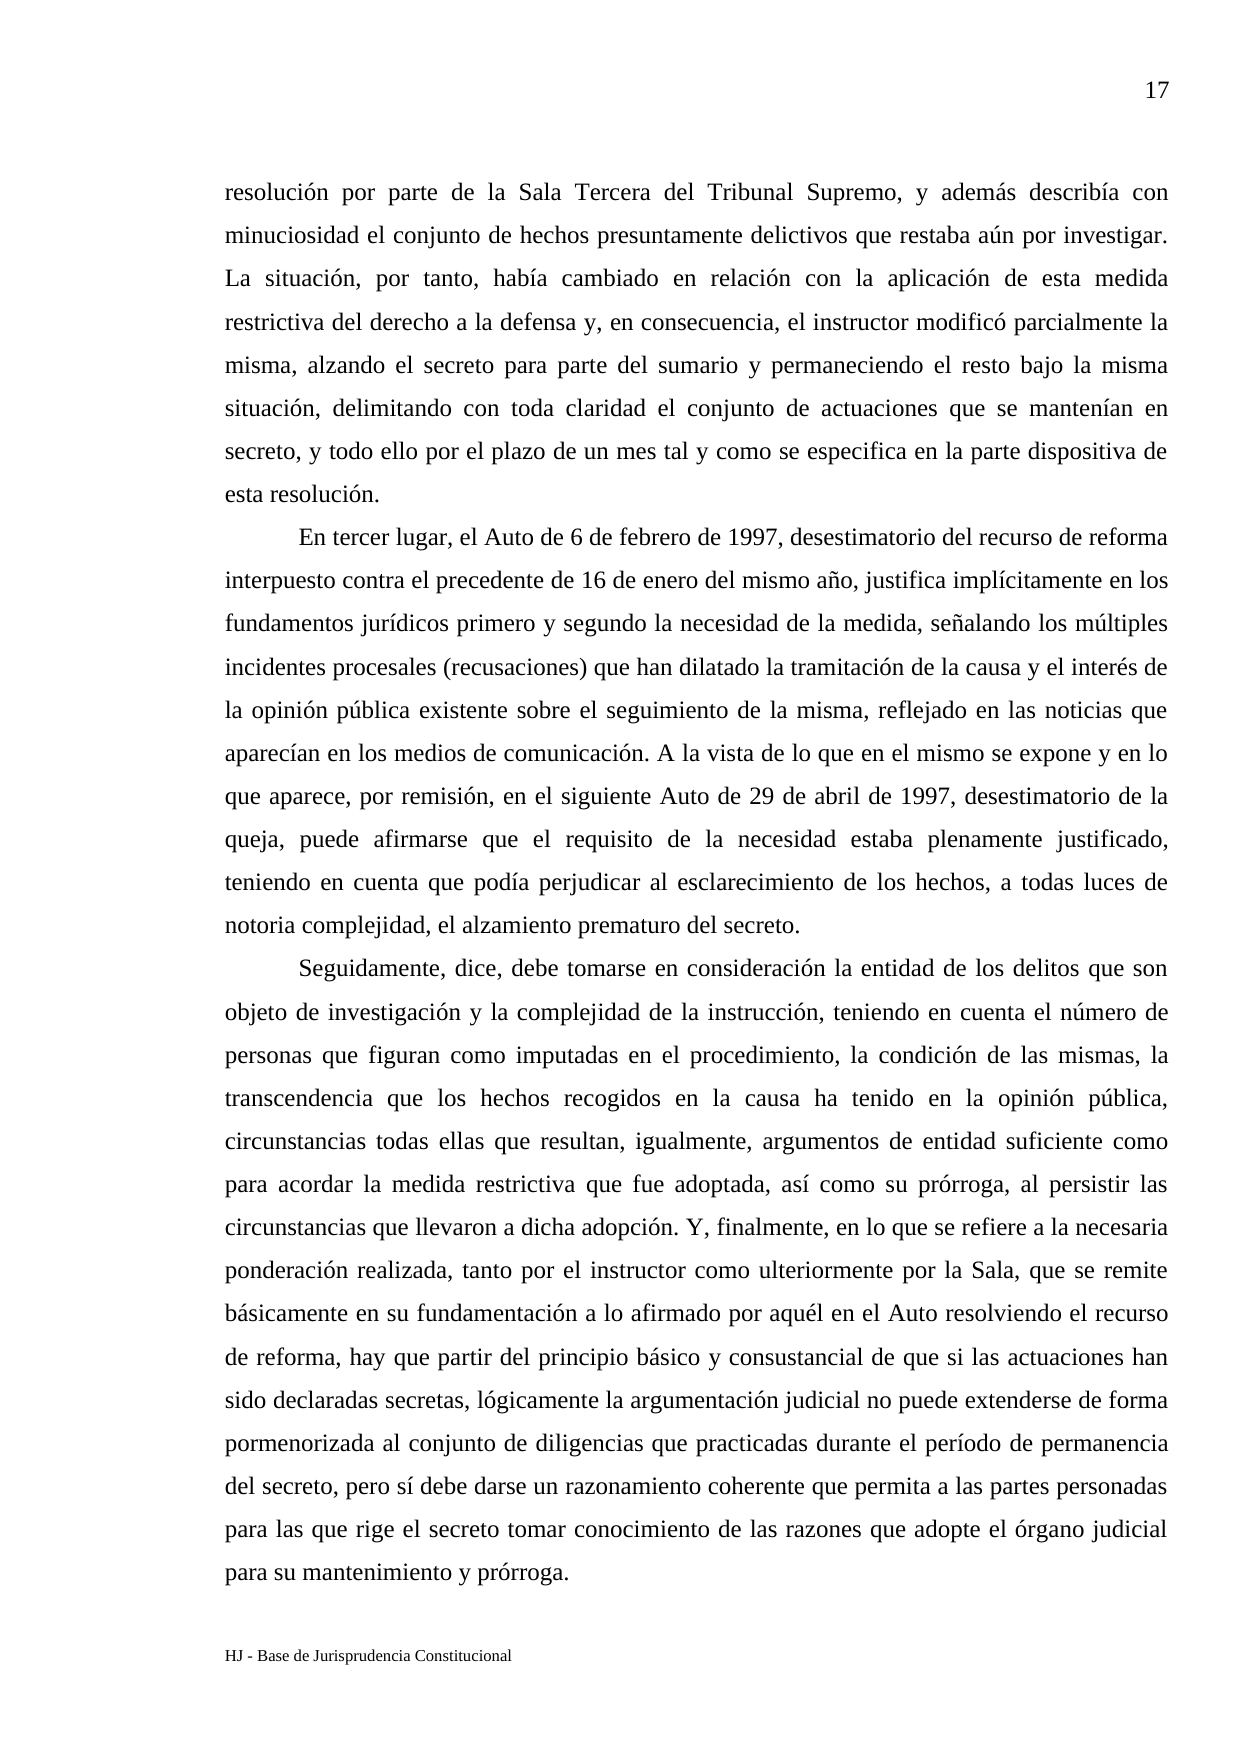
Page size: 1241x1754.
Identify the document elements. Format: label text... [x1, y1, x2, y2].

text Seguidamente, dice, debe tomarse en consideración la entidad de los delitos que son objeto de investigación y la complejidad de la instrucción, teniendo en cuenta el número de personas que figuran como imputadas en el procedimiento, la condición de las mismas, la transcendencia que los hechos recogidos en la causa ha tenido en la opinión pública, circunstancias todas ellas que resultan, igualmente, argumentos de entidad suficiente como para acordar la medida restrictiva que fue adoptada, así como su prórroga, al persistir las circunstancias que llevaron a dicha adopción. Y, finalmente, en lo que se refiere a la necesaria ponderación realizada, tanto por el instructor como ulteriormente por la Sala, que se remite básicamente en su fundamentación a lo afirmado por aquél en el Auto resolviendo el recurso de reforma, hay que partir del principio básico y consustancial de que si las actuaciones han sido declaradas secretas, lógicamente la argumentación judicial no puede extenderse de forma pormenorizada al conjunto de diligencias que practicadas durante el período de permanencia del secreto, pero sí debe darse un razonamiento coherente que permita a las partes personadas para las que rige el secreto tomar conocimiento de las razones que adopte el órgano judicial para su mantenimiento y prórroga. [224, 953, 1169, 1586]
text En tercer lugar, el Auto de 6 de febrero de 1997, desestimatorio del recurso de reforma interpuesto contra el precedente de 16 de enero del mismo año, justifica implícitamente en los fundamentos jurídicos primero y segundo la necesidad de la medida, señalando los múltiples incidentes procesales (recusaciones) que han dilatado la tramitación de la causa y el interés de la opinión pública existente sobre el seguimiento de la misma, reflejado en las noticias que aparecían en los medios de comunicación. A la vista de lo que en el mismo se expone y en lo que aparece, por remisión, en el siguiente Auto de 29 de abril de 1997, desestimatorio de la queja, puede afirmarse que el requisito de la necesidad estaba plenamente justificado, teniendo en cuenta que podía perjudicar al esclarecimiento de los hechos, a todas luces de notoria complejidad, el alzamiento prematuro del secreto. [224, 522, 1169, 939]
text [224, 177, 1169, 508]
